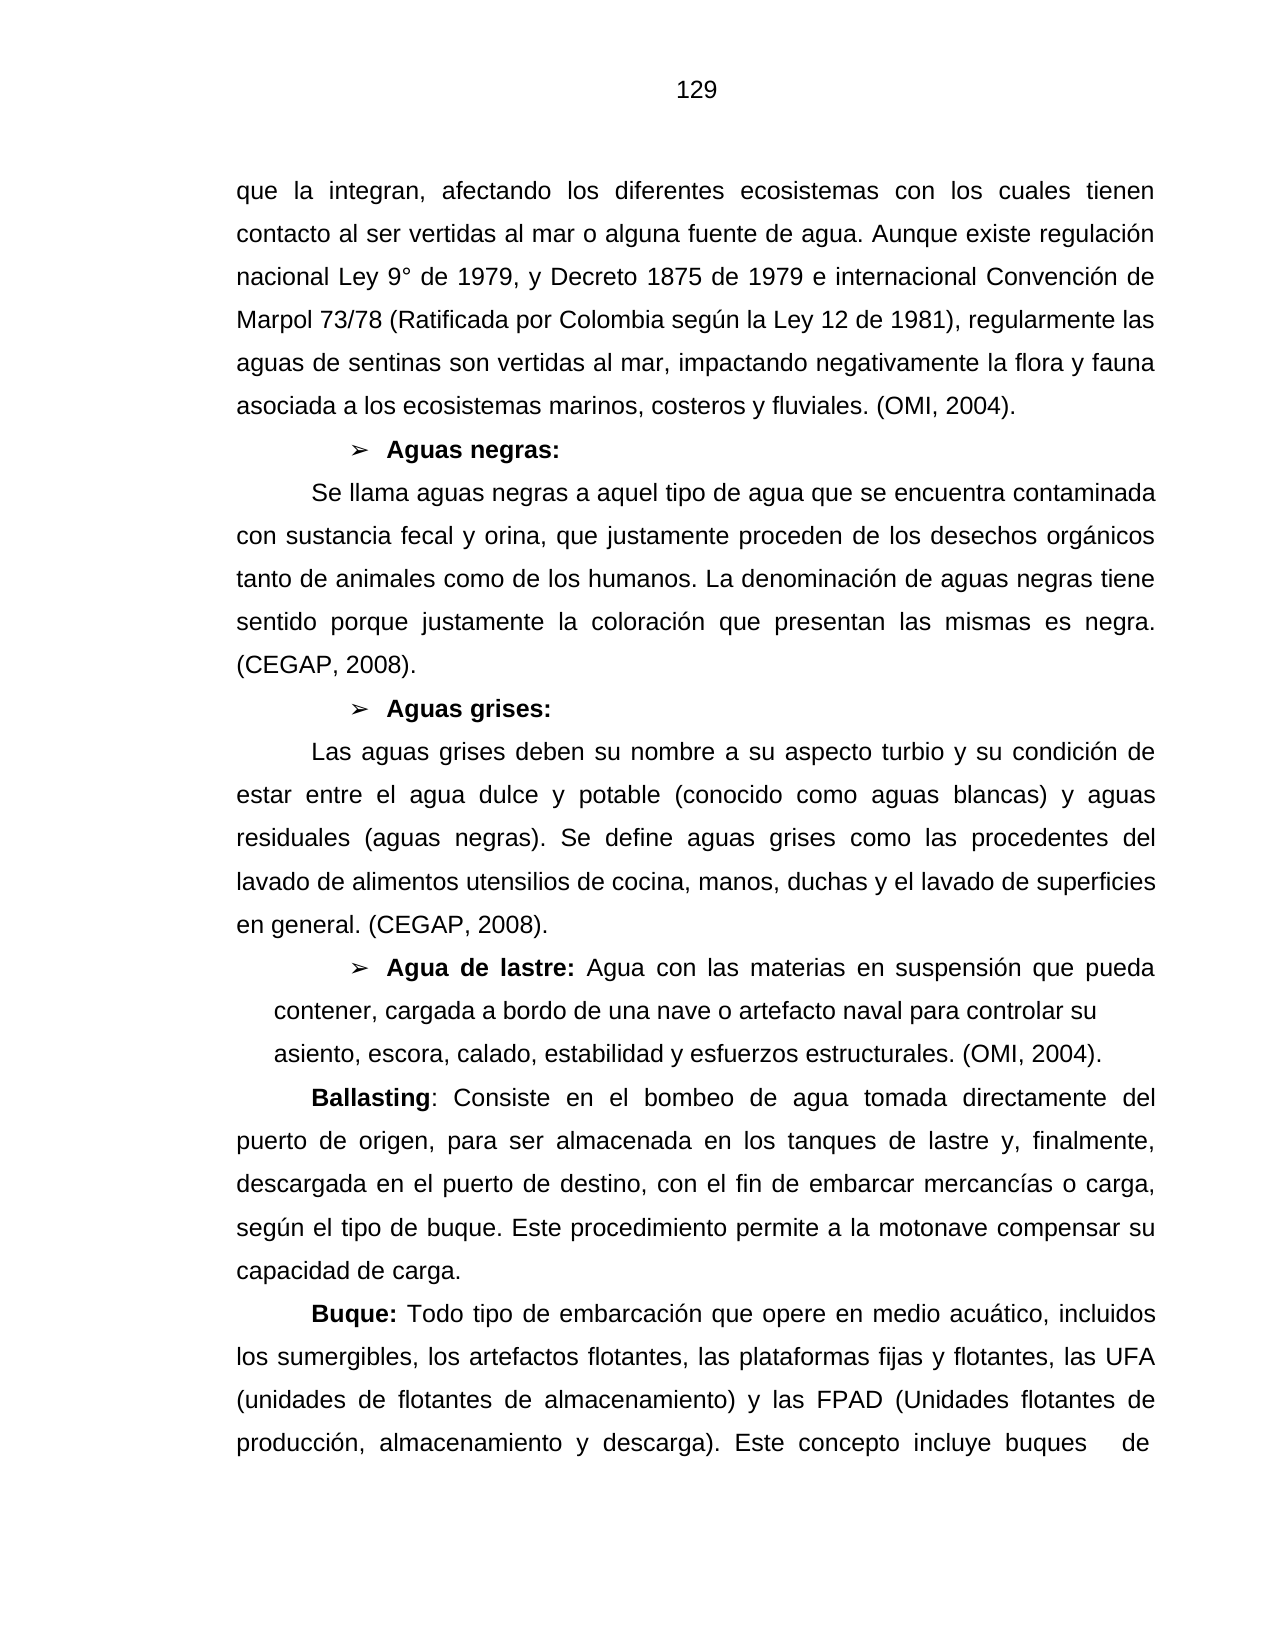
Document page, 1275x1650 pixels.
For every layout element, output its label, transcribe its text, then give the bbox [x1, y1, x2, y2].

text contener, cargada a bordo de una nave o artefacto naval para controlar su asiento, escora, calado, estabilidad y esfuerzos estructurales. (OMI, 2004). [274, 996, 1169, 1068]
text Las aguas grises deben su nombre a su aspecto turbio y su condición de estar entre el agua dulce y potable (conocido como aguas blancas) y aguas residuales (aguas negras). Se define aguas grises como las procedentes del lavado de alimentos utensilios de cocina, manos, duchas y el lavado de superficies en general. (CEGAP, 2008). [236, 737, 1157, 938]
text que la integran, afectando los diferentes ecosistemas con los cuales tienen contacto al ser vertidas al mar o alguna fuente de agua. Aunque existe regulación nacional Ley 9° de 1979, y Decreto 1875 de 1979 e internacional Convención de Marpol 73/78 (Ratificada por Colombia según la Ley 12 de 1981), regularmente las aguas de sentinas son vertidas al mar, impactando negativamente la flora y fauna asociada a los ecosistemas marinos, costeros y fluviales. (OMI, 2004). [236, 176, 1156, 420]
text Buque: Todo tipo de embarcación que opere en medio acuático, incluidos los sumergibles, los artefactos flotantes, las plataformas fijas y flotantes, las UFA (unidades de flotantes de almacenamiento) y las FPAD (Unidades flotantes de producción, almacenamiento y descarga). Este concepto incluye buques de [236, 1299, 1157, 1457]
subtitle Aguas grises: [349, 694, 1169, 724]
text Ballasting: Consiste en el bombeo de agua tomada directamente del puerto de origen, para ser almacenada en los tanques de lastre y, finalmente, descargada en el puerto de destino, con el fin de embarcar mercancías o carga, según el tipo de buque. Este procedimiento permite a la motonave compensar su capacidad de carga. [236, 1083, 1157, 1284]
text Se llama aguas negras a aquel tipo de agua que se encuentra contaminada con sustancia fecal y orina, que justamente proceden de los desechos orgánicos tanto de animales como de los humanos. La denominación de aguas negras tiene sentido porque justamente la coloración que presentan las mismas es negra. (CEGAP, 2008). [236, 478, 1157, 679]
list Agua de lastre: Agua con las materias en suspensión que pueda [349, 953, 1169, 983]
subtitle Aguas negras: [349, 434, 1169, 465]
